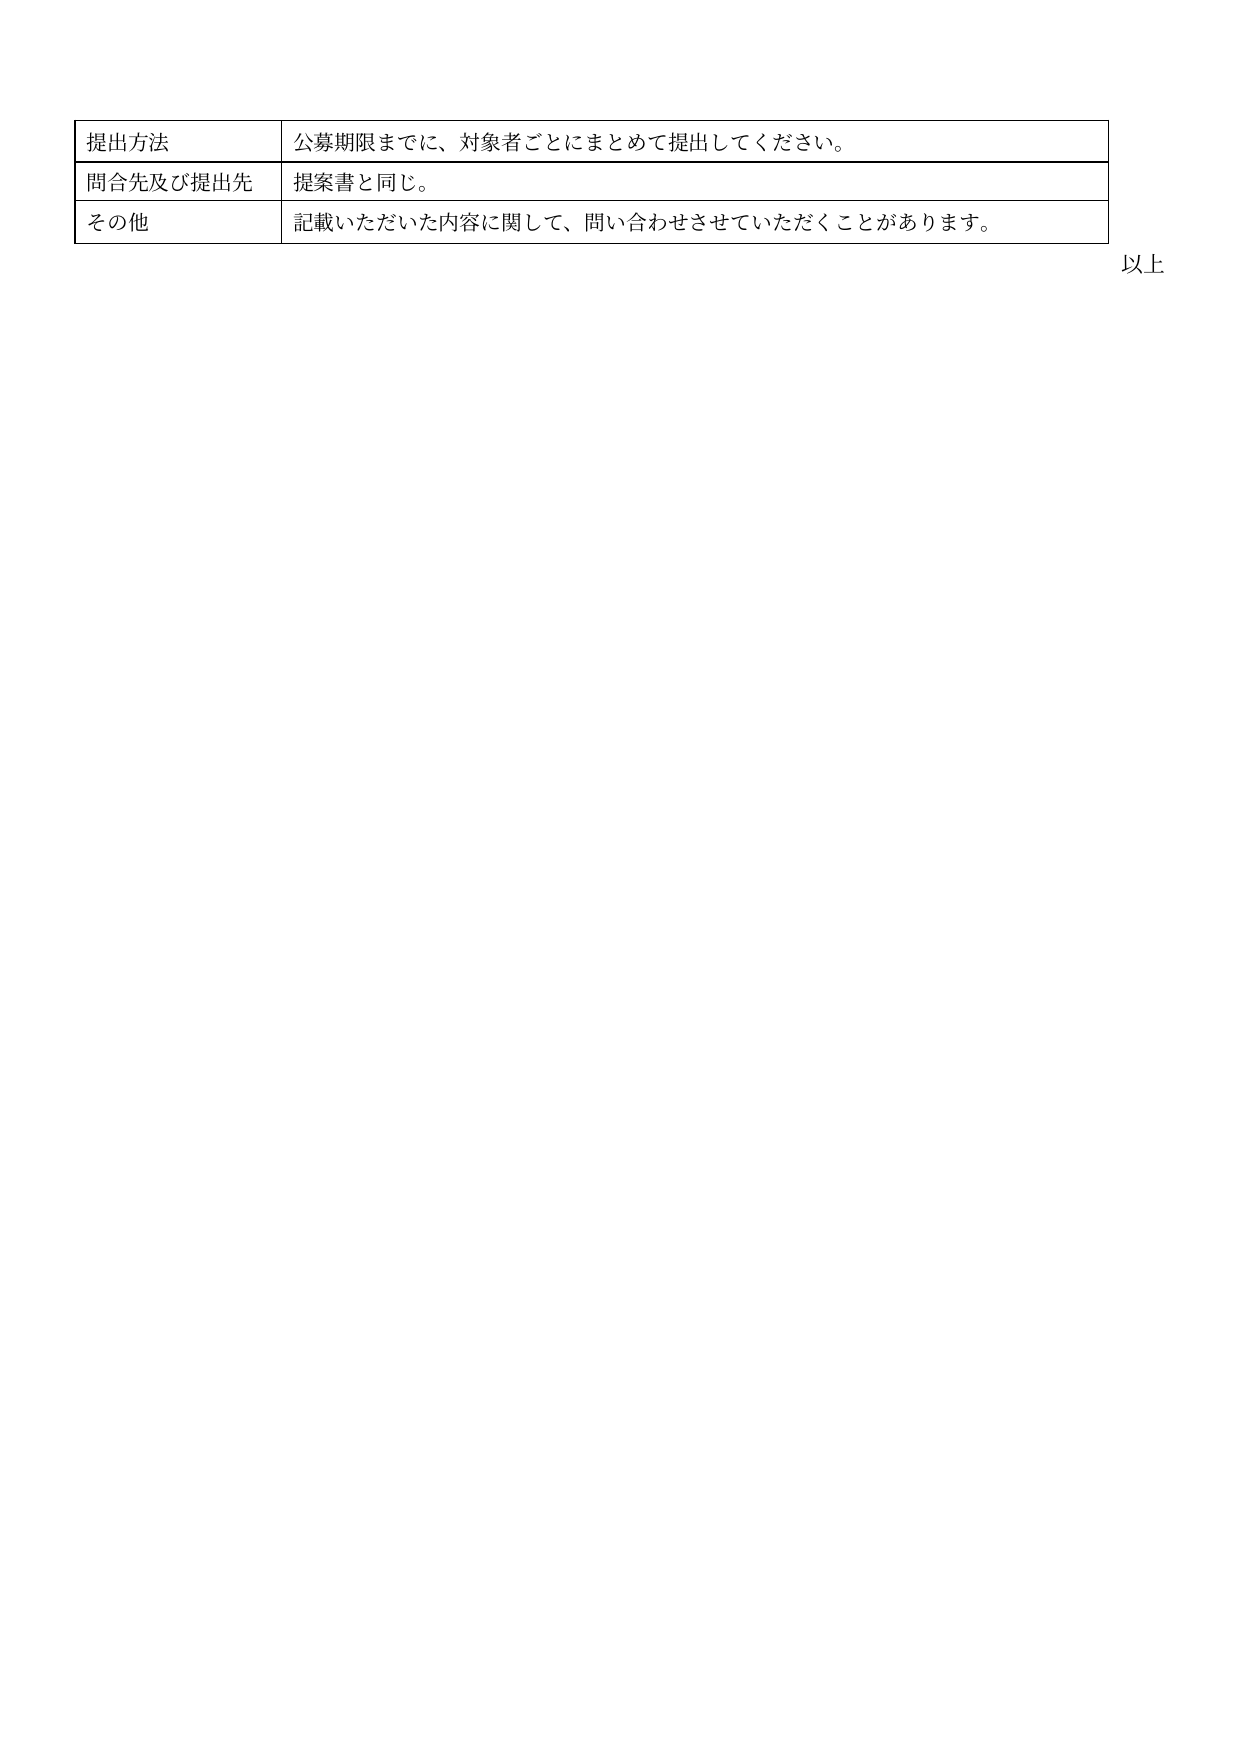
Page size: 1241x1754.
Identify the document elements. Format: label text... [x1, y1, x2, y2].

table_cell その他 [76, 201, 281, 243]
table_cell 提出方法 [76, 121, 281, 161]
table_cell 公募期限までに、対象者ごとにまとめて提出してください。 [282, 121, 1108, 161]
table_cell 問合先及び提出先 [76, 163, 281, 200]
table_cell 記載いただいた内容に関して、問い合わせさせていただくことがあります。 [282, 201, 1108, 243]
table_cell 提案書と同じ。 [282, 163, 1108, 200]
text 以上 [75, 244, 1165, 281]
